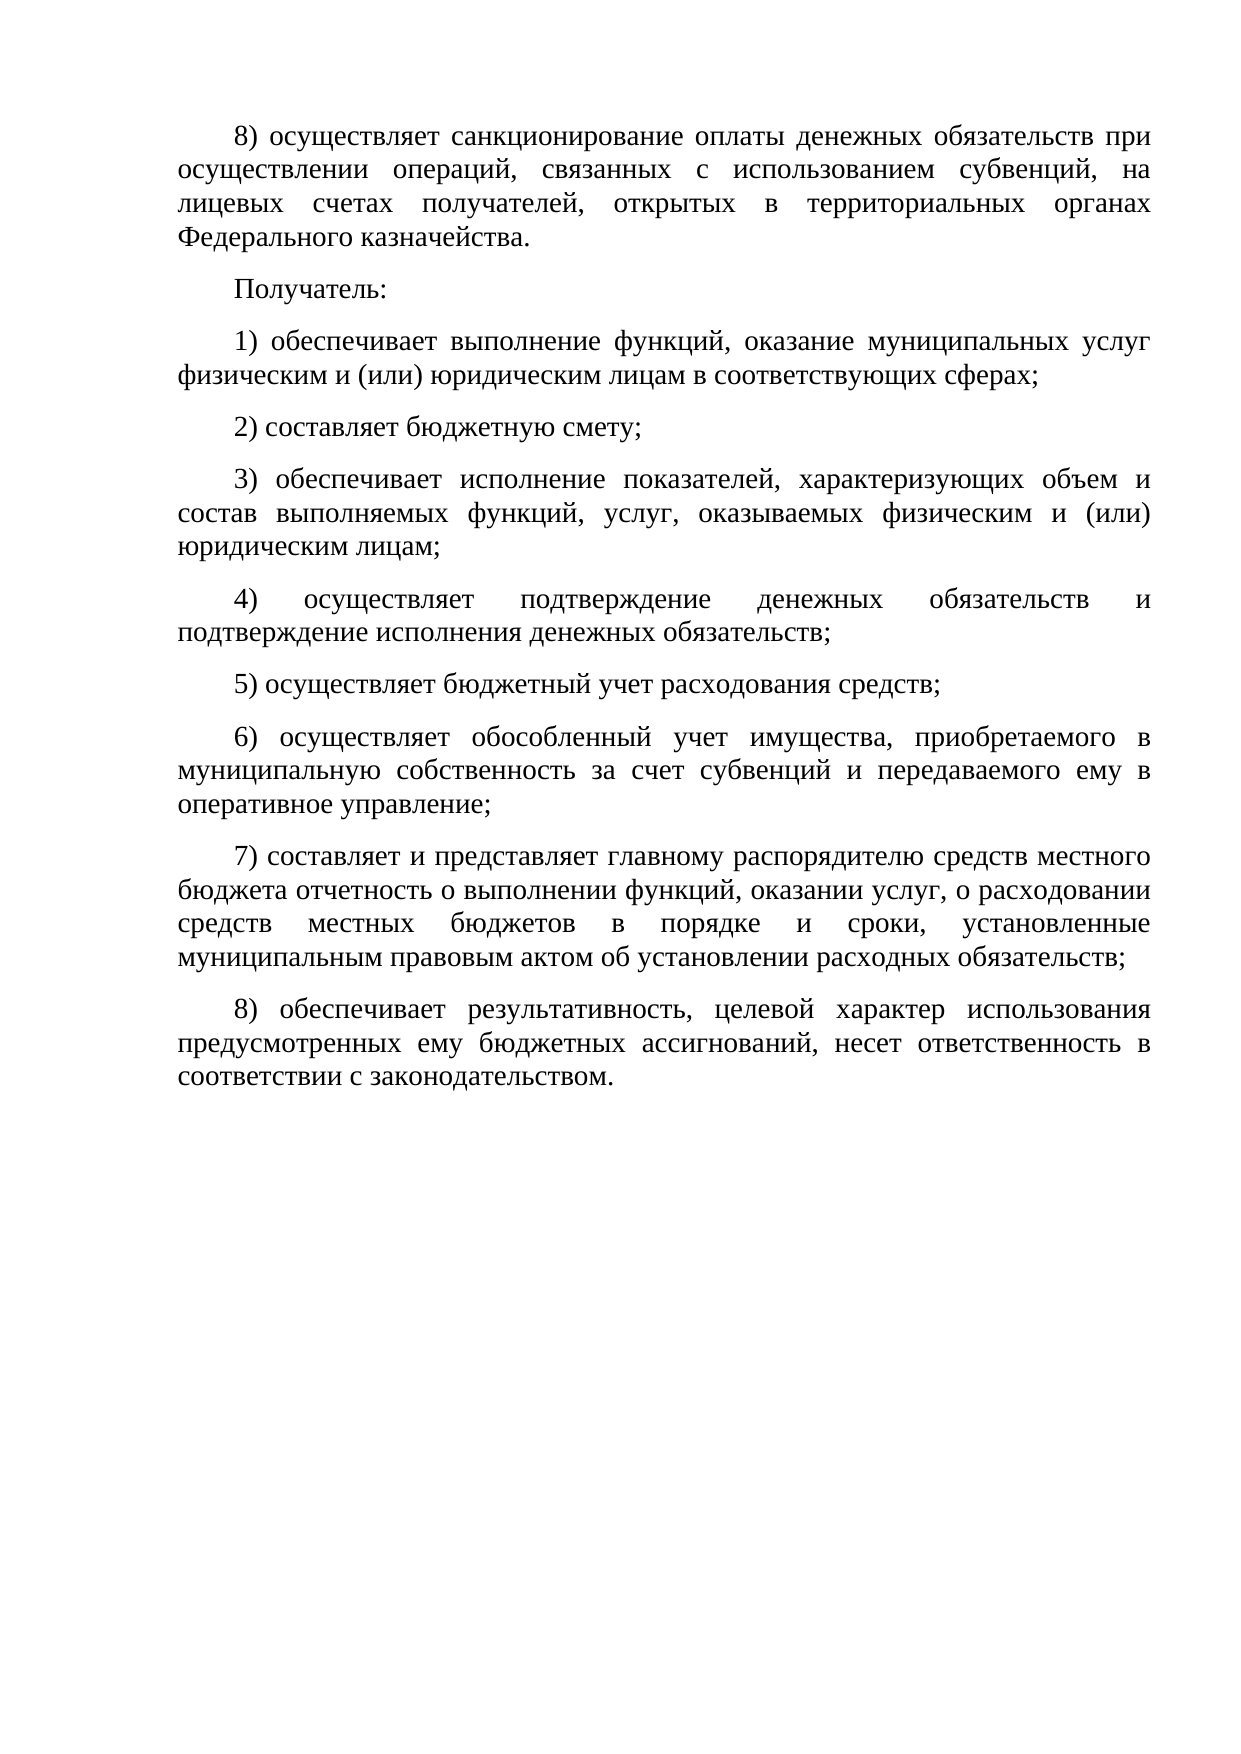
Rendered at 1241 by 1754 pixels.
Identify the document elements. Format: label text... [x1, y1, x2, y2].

text 8) осуществляет санкционирование оплаты денежных обязательств при осуществлении операций, связанных с использованием субвенций, на лицевых счетах получателей, открытых в территориальных органах Федерального казначейства. [177, 118, 1152, 252]
text Получатель: [177, 271, 1152, 304]
text 3) обеспечивает исполнение показателей, характеризующих объем и состав выполняемых функций, услуг, оказываемых физическим и (или) юридическим лицам; [177, 461, 1152, 562]
text 2) составляет бюджетную смету; [177, 409, 1152, 443]
text 8) обеспечивает результативность, целевой характер использования предусмотренных ему бюджетных ассигнований, несет ответственность в соответствии с законодательством. [177, 991, 1152, 1092]
text 5) осуществляет бюджетный учет расходования средств; [177, 667, 1152, 700]
text 6) осуществляет обособленный учет имущества, приобретаемого в муниципальную собственность за счет субвенций и передаваемого ему в оперативное управление; [177, 719, 1152, 819]
text 7) составляет и представляет главному распорядителю средств местного бюджета отчетность о выполнении функций, оказании услуг, о расходовании средств местных бюджетов в порядке и сроки, установленные муниципальным правовым актом об установлении расходных обязательств; [177, 838, 1152, 972]
text 4) осуществляет подтверждение денежных обязательств и подтверждение исполнения денежных обязательств; [177, 581, 1152, 648]
text 1) обеспечивает выполнение функций, оказание муниципальных услуг физическим и (или) юридическим лицам в соответствующих сферах; [177, 323, 1152, 390]
